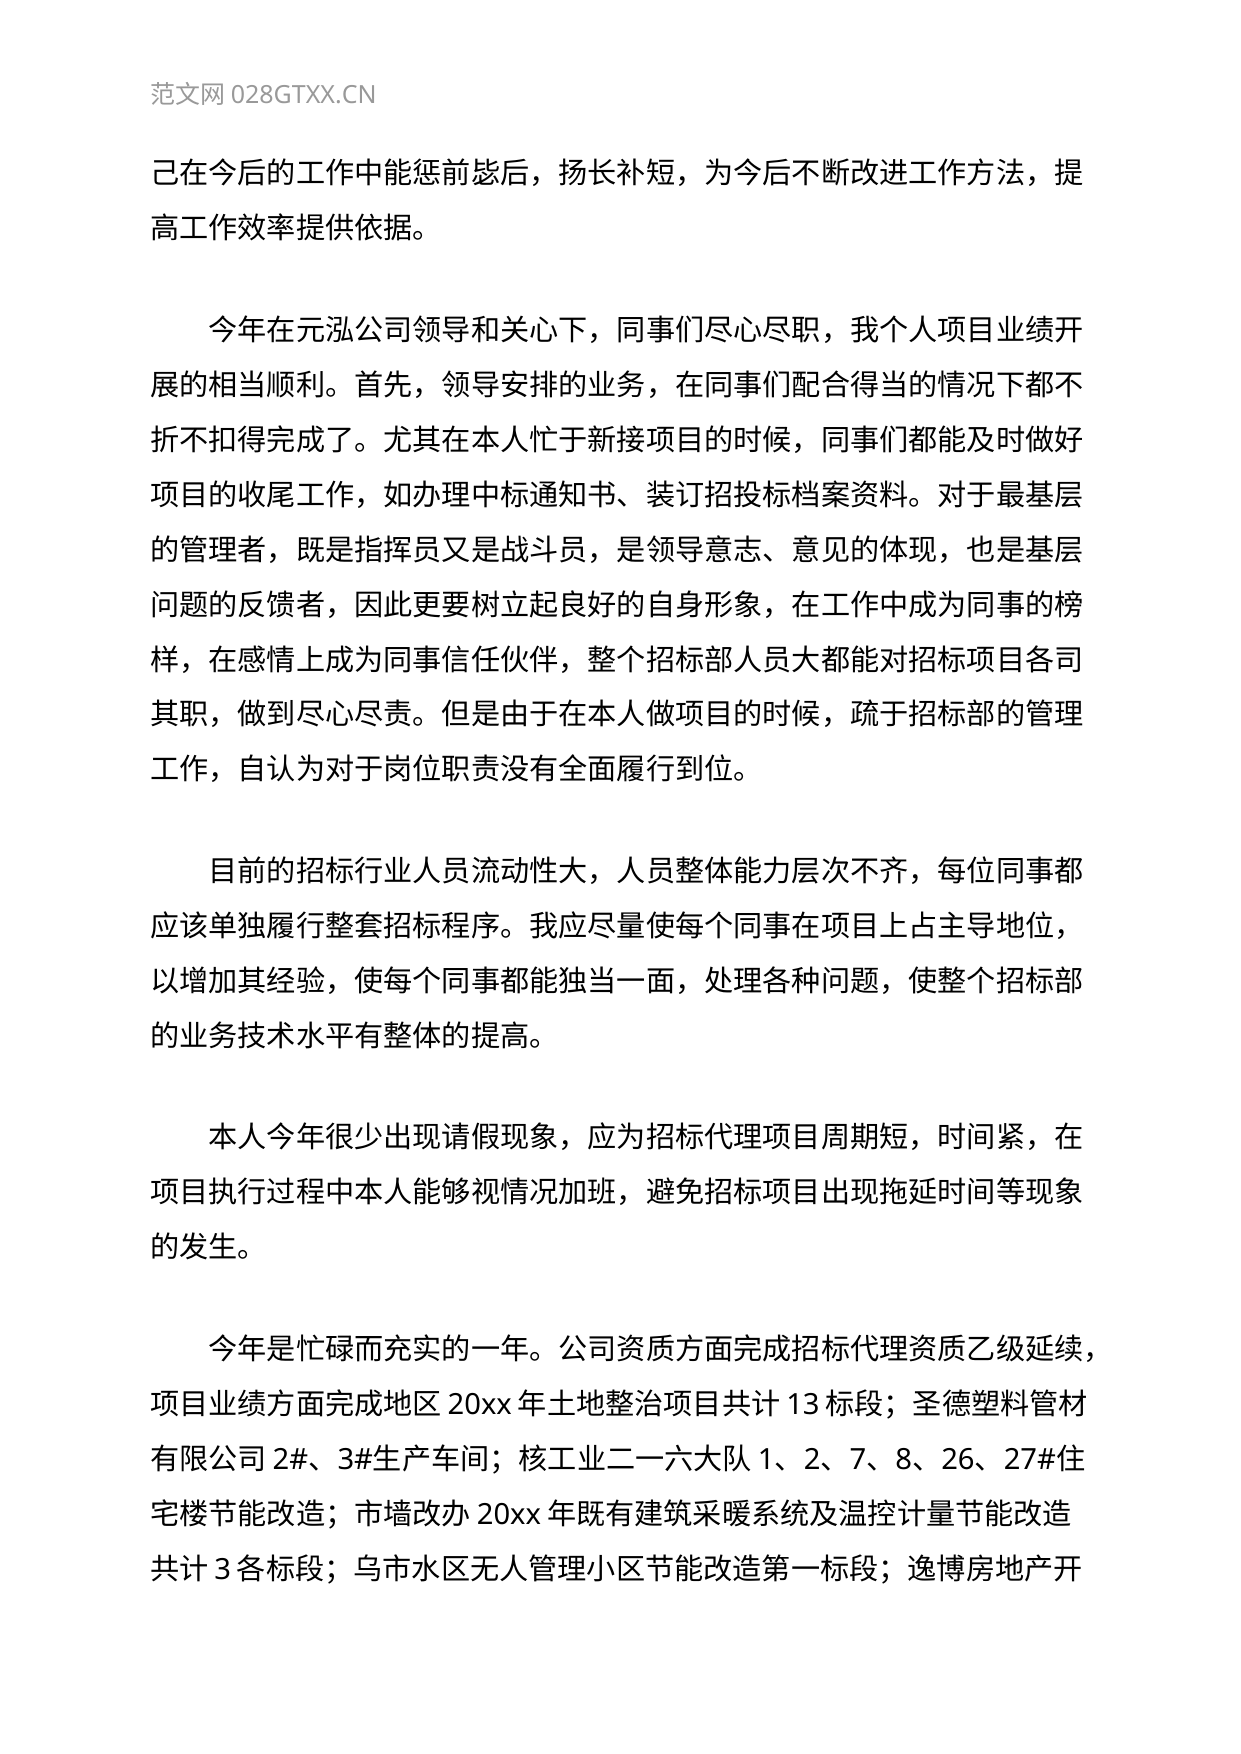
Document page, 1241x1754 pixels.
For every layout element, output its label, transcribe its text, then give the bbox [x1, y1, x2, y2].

text 本人今年很少出现请假现象，应为招标代理项目周期短，时间紧，在项目执行过程中本人能够视情况加班，避免招标项目出现拖延时间等现象的发生。 [150, 1114, 1090, 1266]
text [150, 1326, 1090, 1588]
text 目前的招标行业人员流动性大，人员整体能力层次不齐，每位同事都应该单独履行整套招标程序。我应尽量使每个同事在项目上占主导地位，以增加其经验，使每个同事都能独当一面，处理各种问题，使整个招标部的业务技术水平有整体的提高。 [150, 848, 1090, 1054]
text 今年在元泓公司领导和关心下，同事们尽心尽职，我个人项目业绩开展的相当顺利。首先，领导安排的业务，在同事们配合得当的情况下都不折不扣得完成了。尤其在本人忙于新接项目的时候，同事们都能及时做好项目的收尾工作，如办理中标通知书、装订招投标档案资料。对于最基层的管理者，既是指挥员又是战斗员，是领导意志、意见的体现，也是基层问题的反馈者，因此更要树立起良好的自身形象，在工作中成为同事的榜样，在感情上成为同事信任伙伴，整个招标部人员大都能对招标项目各司其职，做到尽心尽责。但是由于在本人做项目的时候，疏于招标部的管理工作，自认为对于岗位职责没有全面履行到位。 [150, 307, 1090, 788]
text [150, 150, 1090, 247]
